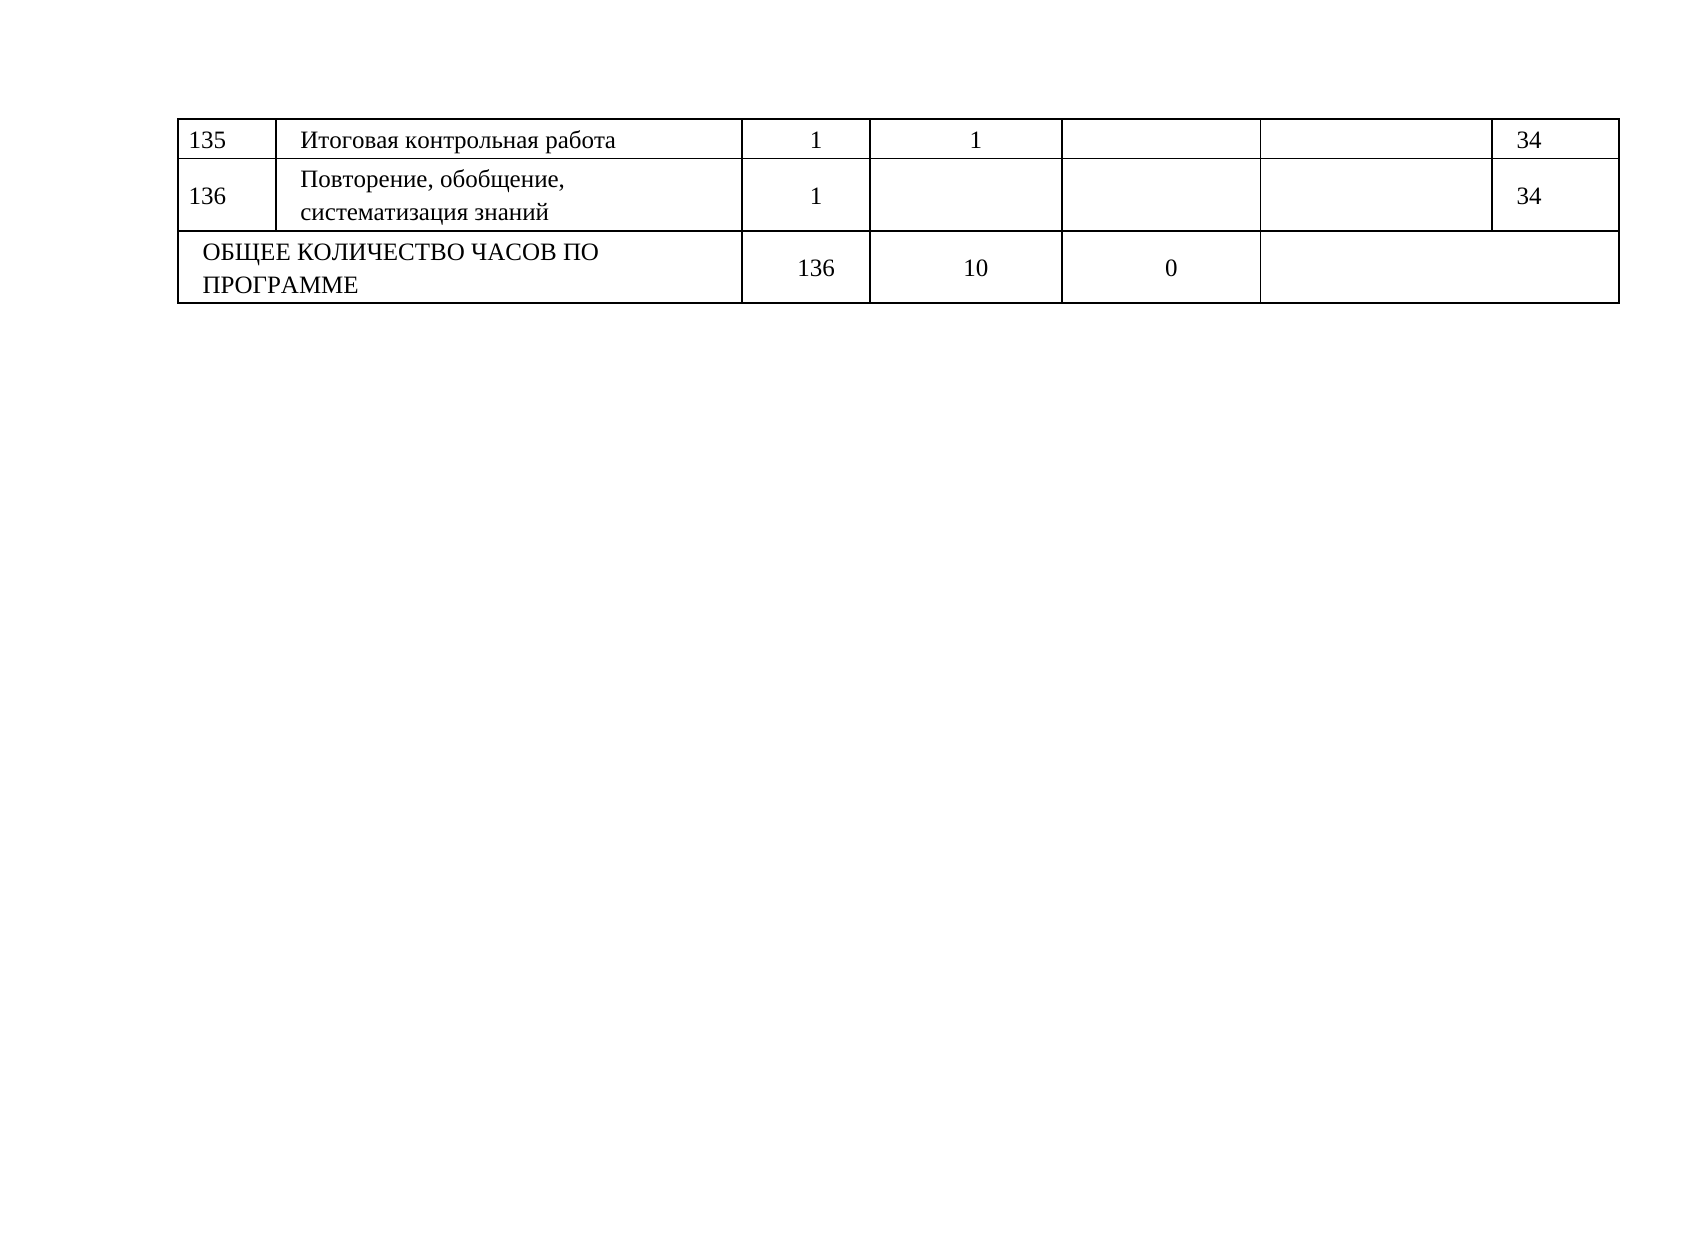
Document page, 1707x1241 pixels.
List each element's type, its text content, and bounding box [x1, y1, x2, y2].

table_cell 1 [743, 120, 869, 157]
table_cell 1 [743, 159, 869, 230]
table_cell [1261, 159, 1491, 230]
table_cell [1063, 120, 1260, 157]
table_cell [277, 120, 741, 157]
table_cell 0 [1063, 232, 1260, 302]
table_cell 34 [1493, 159, 1618, 230]
table_cell Повторение, обобщение, систематизация знаний [277, 159, 741, 230]
table_cell 136 [179, 159, 275, 230]
table_cell [1261, 120, 1491, 157]
table_cell [1063, 159, 1260, 230]
table_cell ОБЩЕЕ КОЛИЧЕСТВО ЧАСОВ ПО ПРОГРАММЕ [179, 232, 741, 302]
table_cell 10 [871, 232, 1061, 302]
table_cell [1261, 232, 1618, 302]
table_cell 135 [179, 120, 275, 157]
table_cell 1 [871, 120, 1061, 157]
table_cell 34 [1493, 120, 1618, 157]
table_cell 136 [743, 232, 869, 302]
table_cell [871, 159, 1061, 230]
